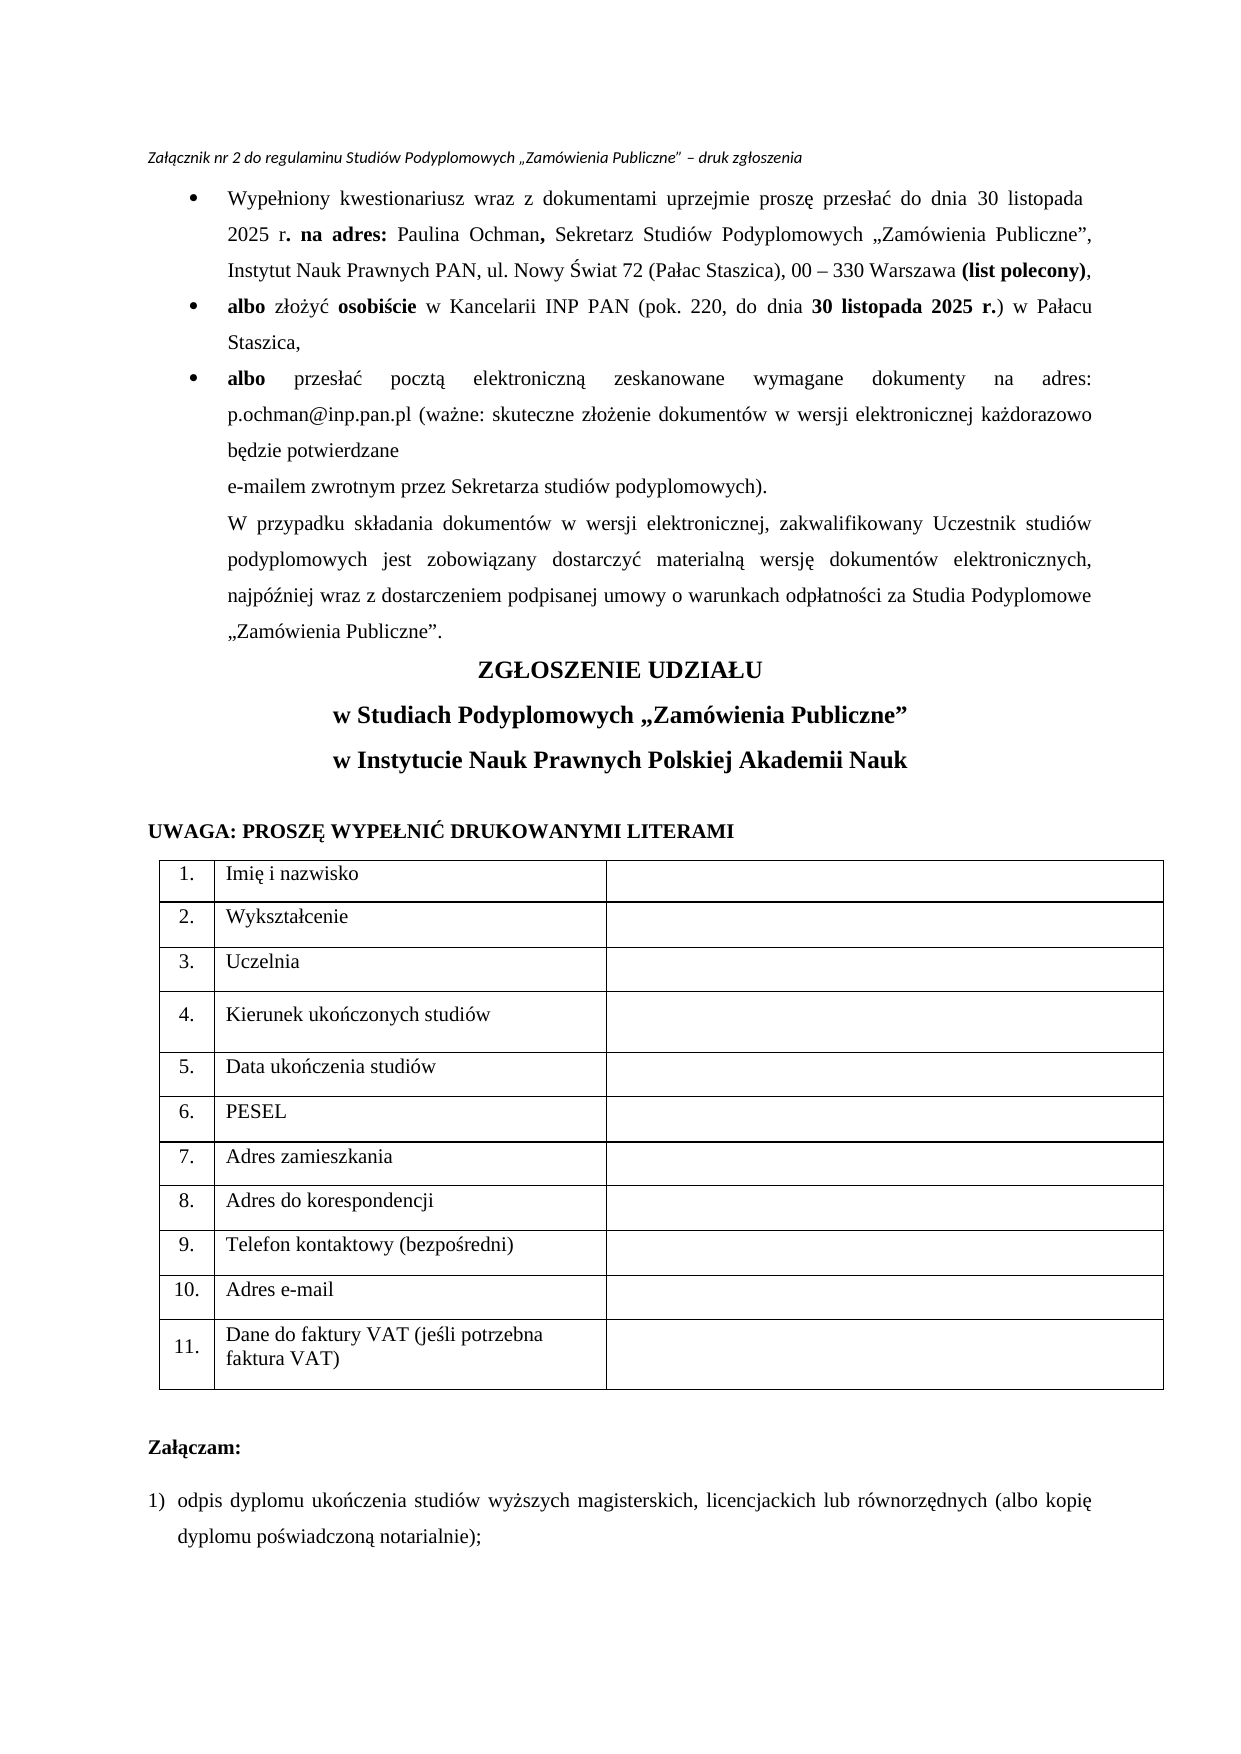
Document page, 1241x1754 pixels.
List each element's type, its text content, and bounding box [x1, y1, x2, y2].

table_cell Data ukończenia studiów [215, 1053, 606, 1096]
table_cell Adres do korespondencji [215, 1186, 606, 1229]
table_cell 4. [160, 992, 214, 1052]
table_cell Adres zamieszkania [215, 1143, 606, 1185]
table_header 1. [160, 861, 214, 901]
table_header [607, 861, 1163, 901]
table_cell [607, 1320, 1163, 1388]
text UWAGA: PROSZĘ WYPEŁNIĆ DRUKOWANYMI LITERAMI [148, 819, 1093, 843]
table_cell [607, 1053, 1163, 1096]
table_cell [607, 992, 1163, 1052]
text Załącznik nr 2 do regulaminu Studiów Podyplomowych „Zamówienia Publiczne” – druk zgłoszenia [148, 148, 1093, 168]
table_cell [607, 1276, 1163, 1319]
list albo przesłać pocztą elektroniczną zeskanowane wymagane dokumenty na adres: p.ochman@inp.pan.pl (ważne: skuteczne złożenie dokumentów w wersji elektronicznej każdorazowo będzie potwierdzane [190, 366, 1093, 462]
table_cell 10. [160, 1276, 214, 1319]
table_cell Dane do faktury VAT (jeśli potrzebna faktura VAT) [215, 1320, 606, 1388]
text ZGŁOSZENIE UDZIAŁU [148, 655, 1093, 683]
table_cell [607, 1097, 1163, 1141]
table_header Imię i nazwisko [215, 861, 606, 901]
table_cell [607, 1143, 1163, 1185]
table_cell 9. [160, 1231, 214, 1275]
table_cell [607, 948, 1163, 991]
text 1) odpis dyplomu ukończenia studiów wyższych magisterskich, licencjackich lub równorzędnych (albo kopię dyplomu poświadczoną notarialnie); [148, 1488, 1093, 1548]
table_cell 6. [160, 1097, 214, 1141]
table_cell [607, 1186, 1163, 1229]
table_cell PESEL [215, 1097, 606, 1141]
table_cell Wykształcenie [215, 903, 606, 947]
table_cell [607, 1231, 1163, 1275]
table_cell Uczelnia [215, 948, 606, 991]
table_cell Telefon kontaktowy (bezpośredni) [215, 1231, 606, 1275]
text Załączam: [148, 1435, 1093, 1459]
table_cell 5. [160, 1053, 214, 1096]
table_cell [607, 903, 1163, 947]
table_cell 3. [160, 948, 214, 991]
list e-mailem zwrotnym przez Sekretarza studiów podyplomowych). [227, 474, 1093, 498]
table_cell 2. [160, 903, 214, 947]
table_cell Kierunek ukończonych studiów [215, 992, 606, 1052]
text w Studiach Podyplomowych „Zamówienia Publiczne” [148, 700, 1093, 729]
table_cell 8. [160, 1186, 214, 1229]
text w Instytucie Nauk Prawnych Polskiej Akademii Nauk [148, 746, 1093, 774]
table_cell 11. [160, 1320, 214, 1388]
list Wypełniony kwestionariusz wraz z dokumentami uprzejmie proszę przesłać do dnia 30 listopada 2025 r. na adres: Paulina Ochman, Sekretarz Studiów Podyplomowych „Zamówienia Publiczne”, Instytut Nauk Prawnych PAN, ul. Nowy Świat 72 (Pałac Staszica), 00 – 330 Warszawa (list polecony), [190, 186, 1093, 282]
table_cell 7. [160, 1143, 214, 1185]
table_cell Adres e-mail [215, 1276, 606, 1319]
list W przypadku składania dokumentów w wersji elektronicznej, zakwalifikowany Uczestnik studiów podyplomowych jest zobowiązany dostarczyć materialną wersję dokumentów elektronicznych, najpóźniej wraz z dostarczeniem podpisanej umowy o warunkach odpłatności za Studia Podyplomowe „Zamówienia Publiczne”. [227, 511, 1093, 643]
list albo złożyć osobiście w Kancelarii INP PAN (pok. 220, do dnia 30 listopada 2025 r.) w Pałacu Staszica, [190, 294, 1093, 354]
